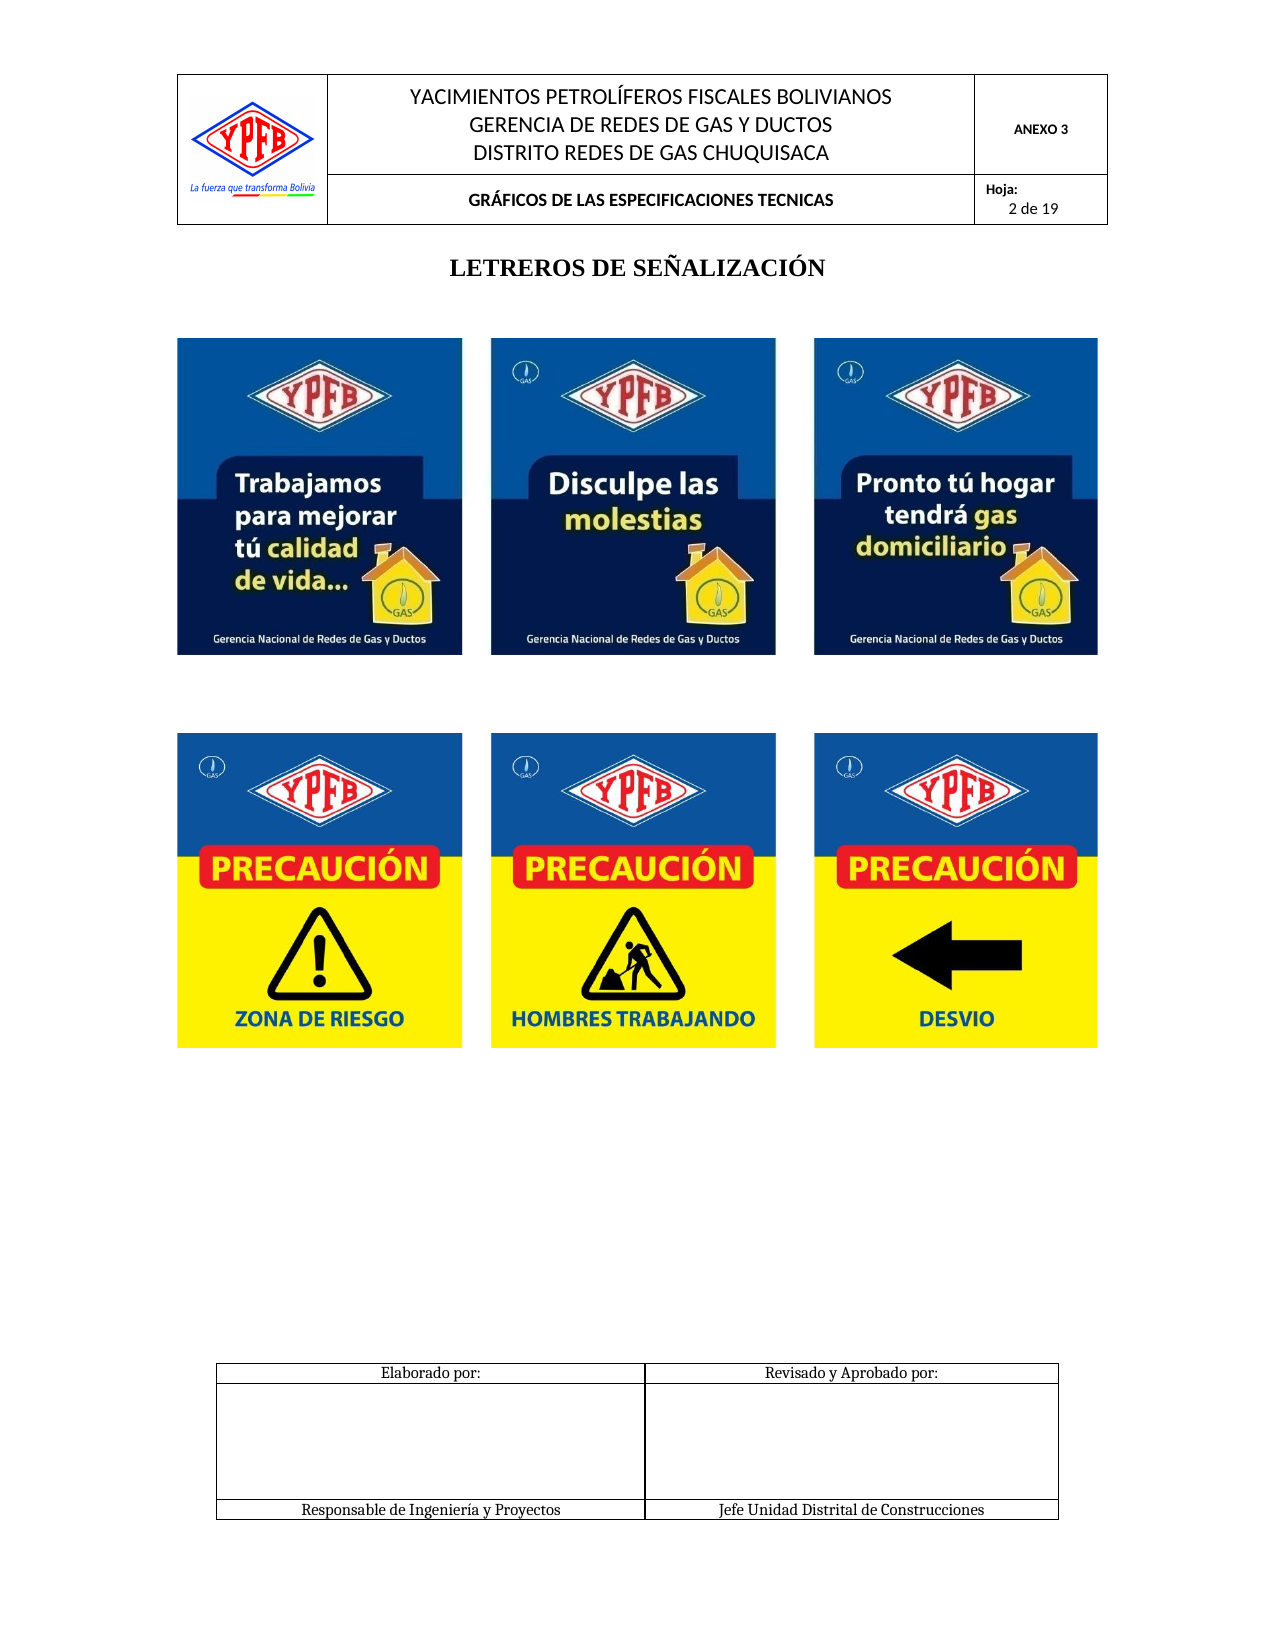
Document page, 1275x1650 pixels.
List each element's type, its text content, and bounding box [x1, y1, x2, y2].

text LETREROS DE SEÑALIZACIÓN [177, 253, 1098, 282]
picture [188, 97, 316, 202]
